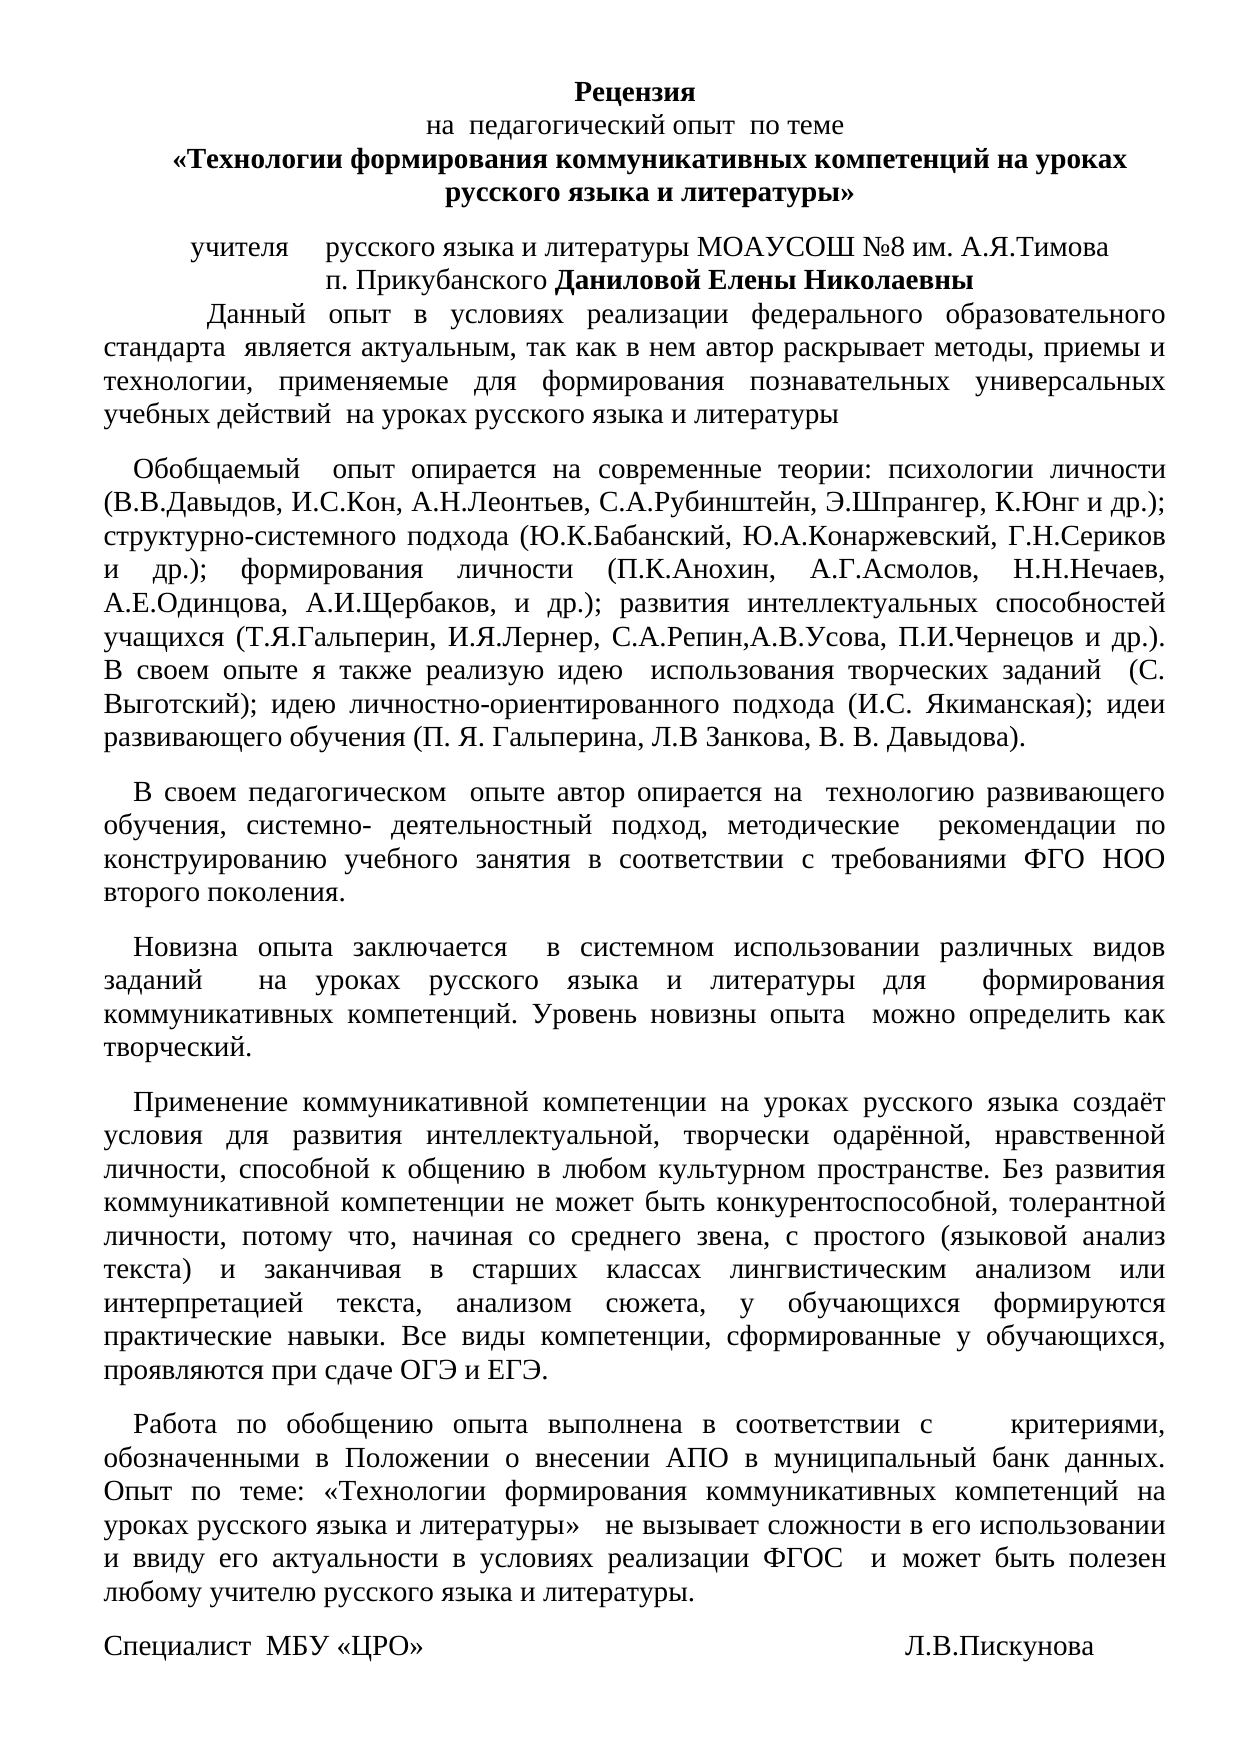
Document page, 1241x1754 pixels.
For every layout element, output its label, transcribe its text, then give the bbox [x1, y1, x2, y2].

text Рецензия [103, 74, 1167, 107]
text Применение коммуникативной компетенции на уроках русского языка создаёт условия для развития интеллектуальной, творчески одарённой, нравственной личности, способной к общению в любом культурном пространстве. Без развития коммуникативной компетенции не может быть конкурентоспособной, толерантной личности, потому что, начиная со среднего звена, с простого (языковой анализ текста) и заканчивая в старших классах лингвистическим анализом или интерпретацией текста, анализом сюжета, у обучающихся формируются практические навыки. Все виды компетенции, сформированные у обучающихся, проявляются при сдаче ОГЭ и ЕГЭ. [103, 1084, 1167, 1386]
text «Технологии формирования коммуникативных компетенций на уроках русского языка и литературы» [133, 141, 1167, 208]
text п. Прикубанского Даниловой Елены Николаевны [133, 262, 1167, 296]
text учителя русского языка и литературы МОАУСОШ №8 им. А.Я.Тимова [133, 229, 1167, 262]
text Данный опыт в условиях реализации федерального образовательного стандарта является актуальным, так как в нем автор раскрывает методы, приемы и технологии, применяемые для формирования познавательных универсальных учебных действий на уроках русского языка и литературы [103, 296, 1167, 430]
text Новизна опыта заключается в системном использовании различных видов заданий на уроках русского языка и литературы для формирования коммуникативных компетенций. Уровень новизны опыта можно определить как творческий. [103, 929, 1167, 1063]
text на педагогический опыт по теме [103, 107, 1167, 141]
text Обобщаемый опыт опирается на современные теории: психологии личности (В.В.Давыдов, И.С.Кон, А.Н.Леонтьев, С.А.Рубинштейн, Э.Шпрангер, К.Юнг и др.); структурно-системного подхода (Ю.К.Бабанский, Ю.А.Конаржевский, Г.Н.Сериков и др.); формирования личности (П.К.Анохин, А.Г.Асмолов, Н.Н.Нечаев, А.Е.Одинцова, А.И.Щербаков, и др.); развития интеллектуальных способностей учащихся (Т.Я.Гальперин, И.Я.Лернер, С.А.Репин,А.В.Усова, П.И.Чернецов и др.). В своем опыте я также реализую идею использования творческих заданий (С. Выготский); идею личностно-ориентированного подхода (И.С. Якиманская); идеи развивающего обучения (П. Я. Гальперина, Л.В Занкова, В. В. Давыдова). [103, 451, 1167, 753]
text Специалист МБУ «ЦРО» Л.В.Пискунова [103, 1628, 1167, 1662]
text Работа по обобщению опыта выполнена в соответствии с критериями, обозначенными в Положении о внесении АПО в муниципальный банк данных. Опыт по теме: «Технологии формирования коммуникативных компетенций на уроках русского языка и литературы» не вызывает сложности в его использовании и ввиду его актуальности в условиях реализации ФГОС и может быть полезен любому учителю русского языка и литературы. [103, 1406, 1167, 1608]
text В своем педагогическом опыте автор опирается на технологию развивающего обучения, системно- деятельностный подход, методические рекомендации по конструированию учебного занятия в соответствии с требованиями ФГО НОО второго поколения. [103, 774, 1167, 908]
